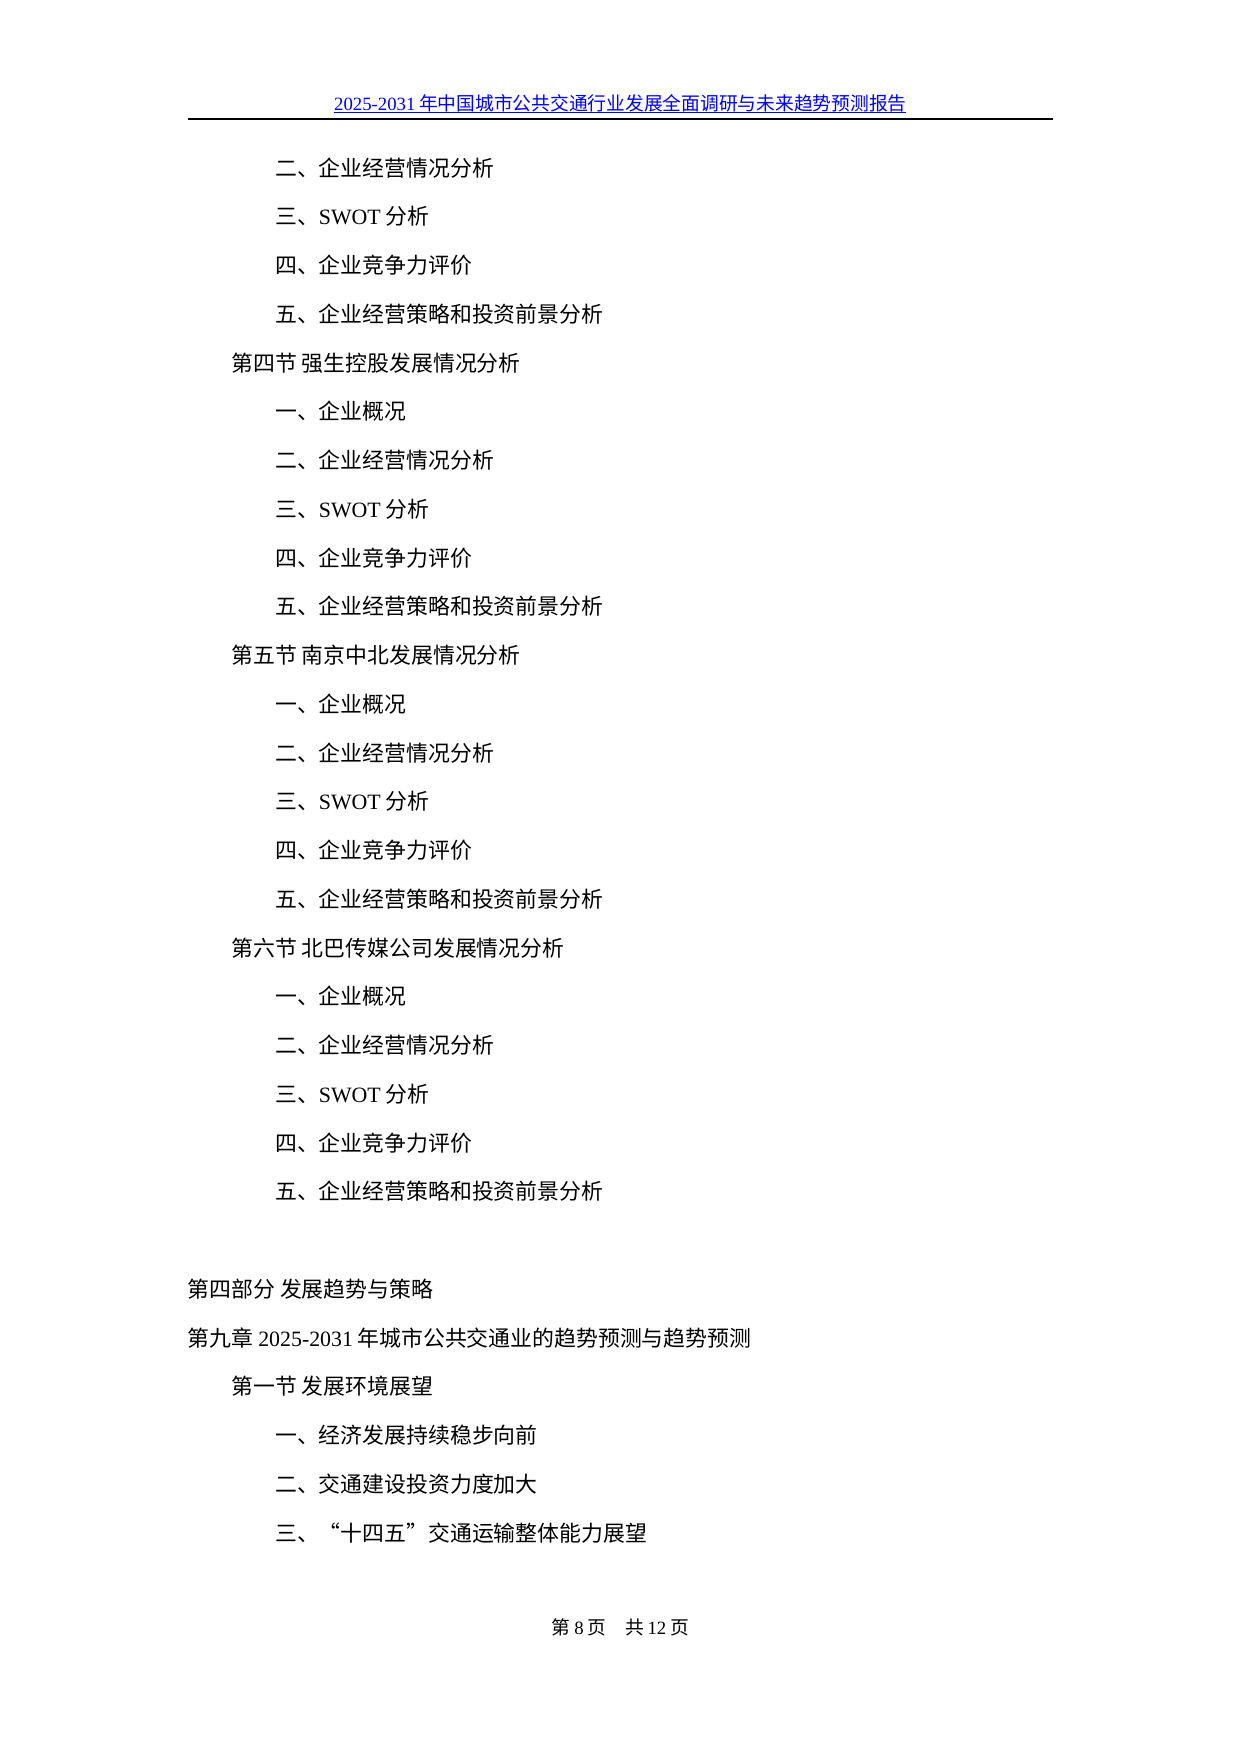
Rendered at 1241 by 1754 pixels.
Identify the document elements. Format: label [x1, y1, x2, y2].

text [187, 150, 1053, 1548]
